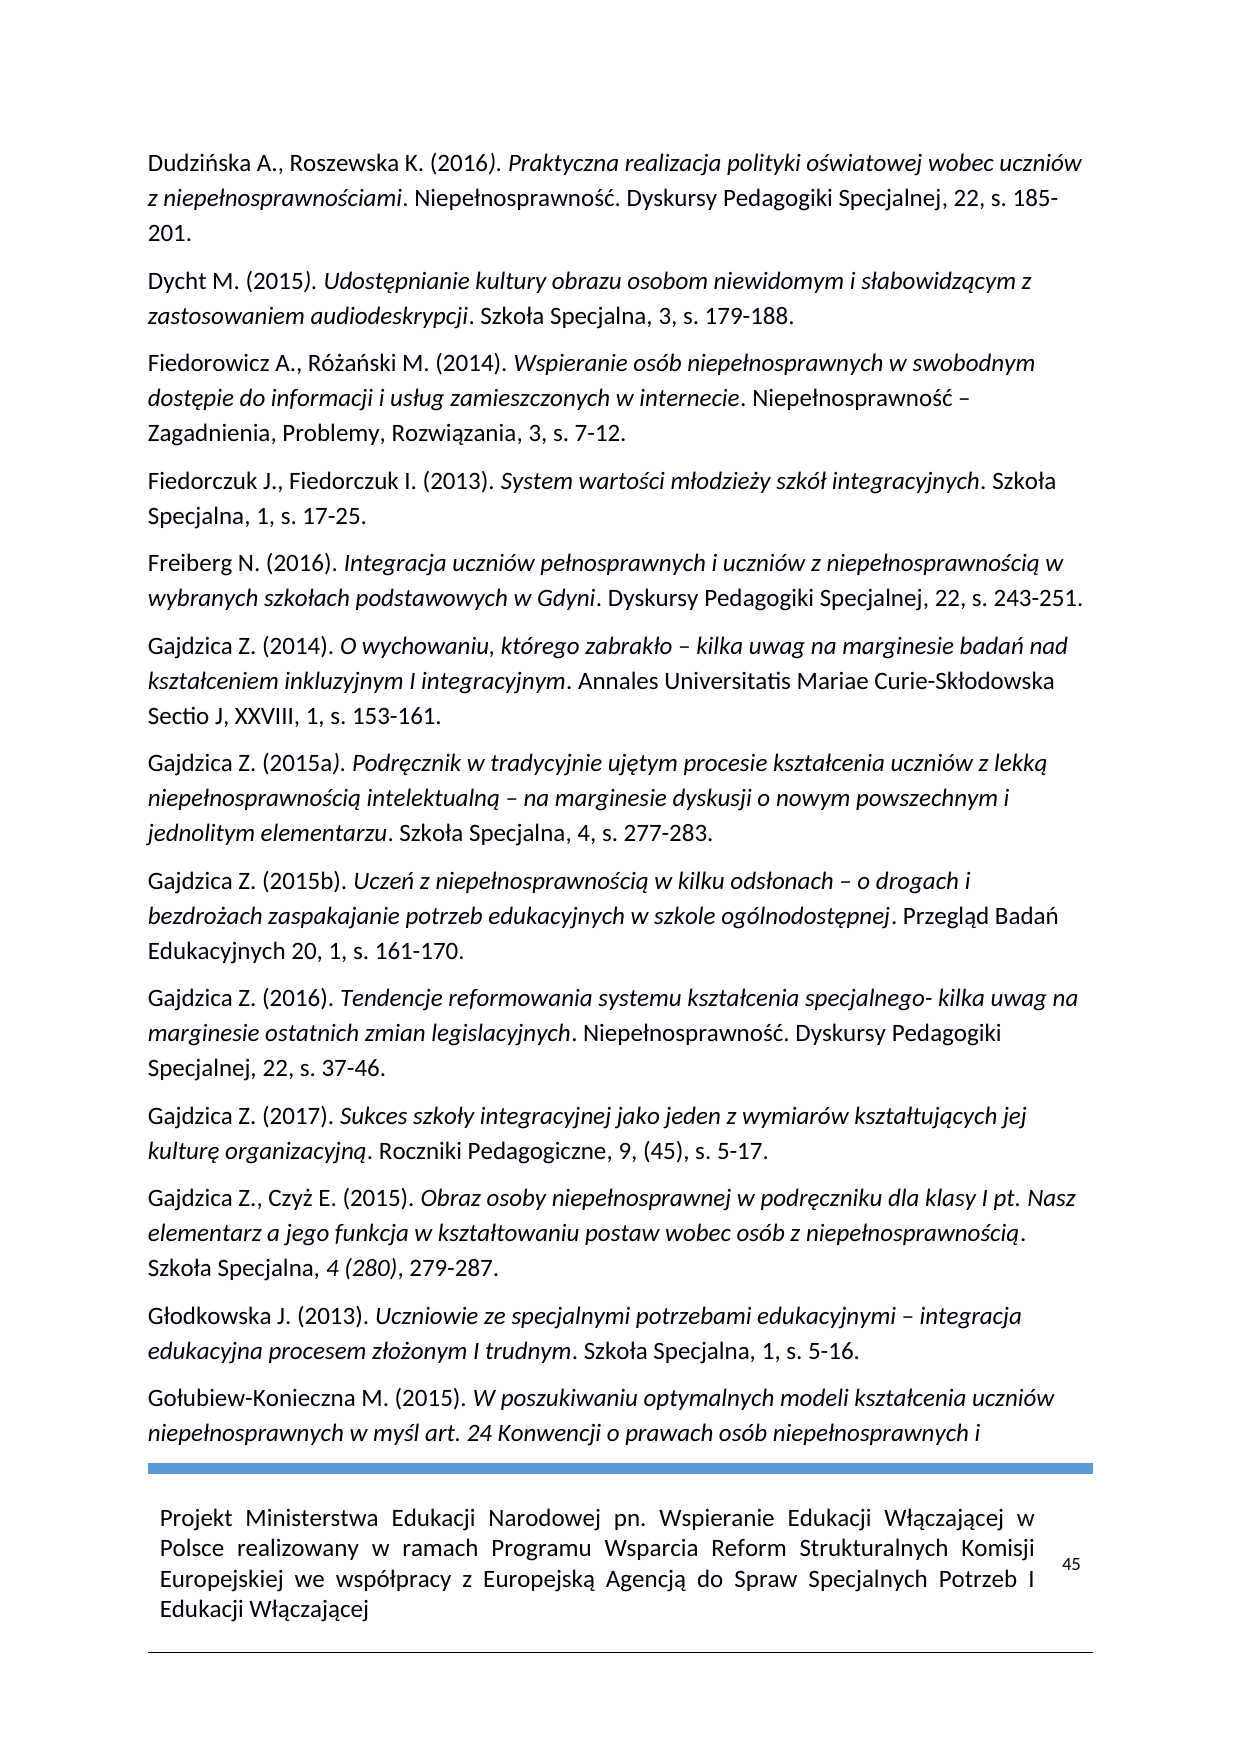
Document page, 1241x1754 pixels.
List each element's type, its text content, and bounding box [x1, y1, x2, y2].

text Gajdzica Z. (2016). Tendencje reformowania systemu kształcenia specjalnego- kilka uwag na marginesie ostatnich zmian legislacyjnych. Niepełnosprawność. Dyskursy Pedagogiki Specjalnej, 22, s. 37-46. [148, 983, 1093, 1083]
text Głodkowska J. (2013). Uczniowie ze specjalnymi potrzebami edukacyjnymi – integracja edukacyjna procesem złożonym I trudnym. Szkoła Specjalna, 1, s. 5-16. [148, 1300, 1093, 1366]
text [148, 1383, 1093, 1448]
text Gajdzica Z. (2015b). Uczeń z niepełnosprawnością w kilku odsłonach – o drogach i bezdrożach zaspakajanie potrzeb edukacyjnych w szkole ogólnodostępnej. Przegląd Badań Edukacyjnych 20, 1, s. 161-170. [148, 865, 1093, 966]
text Fiedorczuk J., Fiedorczuk I. (2013). System wartości młodzieży szkół integracyjnych. Szkoła Specjalna, 1, s. 17-25. [148, 465, 1093, 531]
text Gajdzica Z. (2017). Sukces szkoły integracyjnej jako jeden z wymiarów kształtujących jej kulturę organizacyjną. Roczniki Pedagogiczne, 9, (45), s. 5-17. [148, 1100, 1093, 1166]
text Freiberg N. (2016). Integracja uczniów pełnosprawnych i uczniów z niepełnosprawnością w wybranych szkołach podstawowych w Gdyni. Dyskursy Pedagogiki Specjalnej, 22, s. 243-251. [148, 548, 1093, 613]
text Dycht M. (2015). Udostępnianie kultury obrazu osobom niewidomym i słabowidzącym z zastosowaniem audiodeskrypcji. Szkoła Specjalna, 3, s. 179-188. [148, 265, 1093, 331]
text Gajdzica Z., Czyż E. (2015). Obraz osoby niepełnosprawnej w podręczniku dla klasy I pt. Nasz elementarz a jego funkcja w kształtowaniu postaw wobec osób z niepełnosprawnością. Szkoła Specjalna, 4 (280), 279-287. [148, 1183, 1093, 1283]
text Fiedorowicz A., Różański M. (2014). Wspieranie osób niepełnosprawnych w swobodnym dostępie do informacji i usług zamieszczonych w internecie. Niepełnosprawność – Zagadnienia, Problemy, Rozwiązania, 3, s. 7-12. [148, 348, 1093, 448]
text Gajdzica Z. (2014). O wychowaniu, którego zabrakło – kilka uwag na marginesie badań nad kształceniem inkluzyjnym I integracyjnym. Annales Universitatis Mariae Curie-Skłodowska Sectio J, XXVIII, 1, s. 153-161. [148, 630, 1093, 731]
text Dudzińska A., Roszewska K. (2016). Praktyczna realizacja polityki oświatowej wobec uczniów z niepełnosprawnościami. Niepełnosprawność. Dyskursy Pedagogiki Specjalnej, 22, s. 185-201. [148, 148, 1093, 248]
text Gajdzica Z. (2015a). Podręcznik w tradycyjnie ujętym procesie kształcenia uczniów z lekką niepełnosprawnością intelektualną – na marginesie dyskusji o nowym powszechnym i jednolitym elementarzu. Szkoła Specjalna, 4, s. 277-283. [148, 748, 1093, 848]
